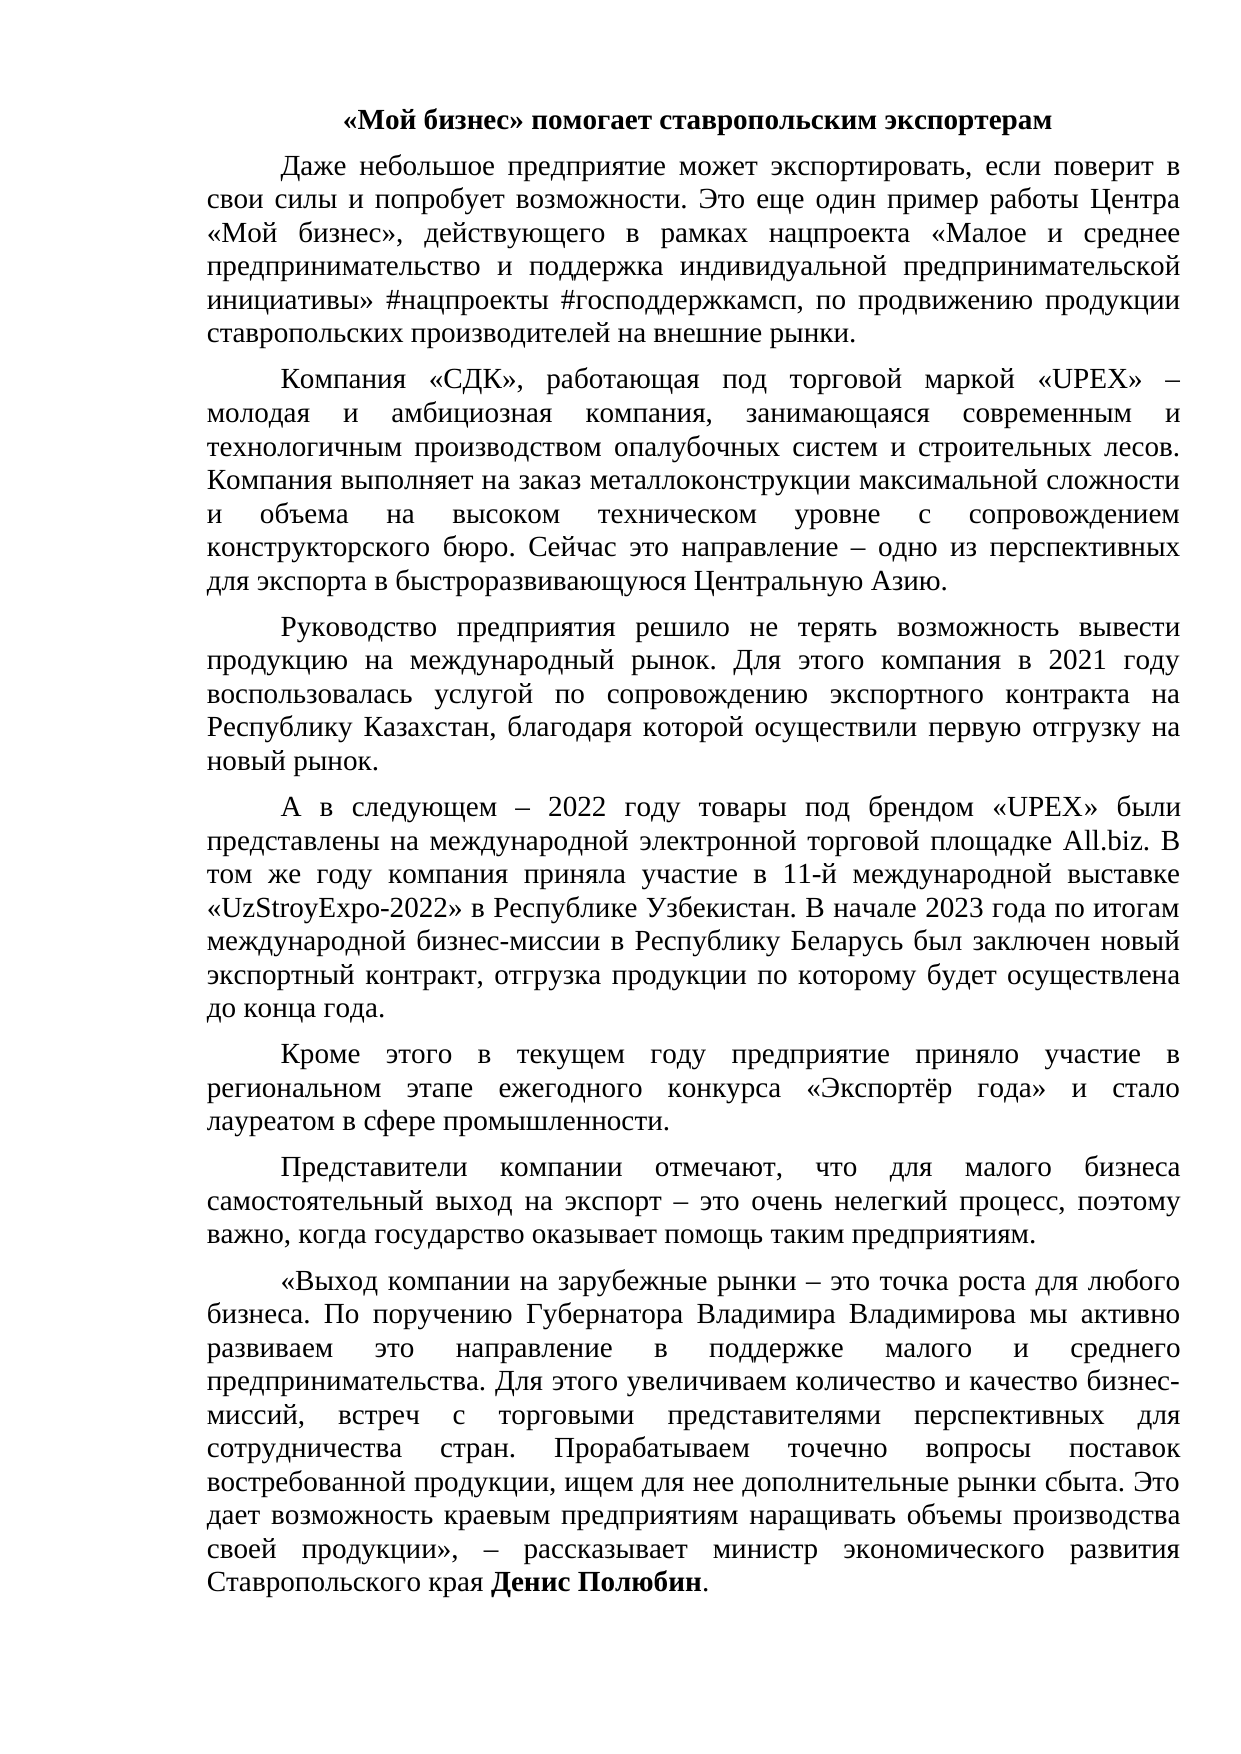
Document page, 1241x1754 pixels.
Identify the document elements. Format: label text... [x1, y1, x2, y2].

text Даже небольшое предприятие может экспортировать, если поверит в свои силы и попробует возможности. Это еще один пример работы Центра «Мой бизнес», действующего в рамках нацпроекта «Малое и среднее предпринимательство и поддержка индивидуальной предпринимательской инициативы» #нацпроекты #господдержкамсп, по продвижению продукции ставропольских производителей на внешние рынки. [207, 148, 1181, 349]
text Кроме этого в текущем году предприятие приняло участие в региональном этапе ежегодного конкурса «Экспортёр года» и стало лауреатом в сфере промышленности. [207, 1036, 1181, 1137]
text А в следующем – 2022 году товары под брендом «UPEX» были представлены на международной электронной торговой площадке All.biz. В том же году компания приняла участие в 11-й международной выставке «UzStroyExpo-2022» в Республике Узбекистан. В начале 2023 года по итогам международной бизнес-миссии в Республику Беларусь был заключен новый экспортный контракт, отгрузка продукции по которому будет осуществлена до конца года. [207, 789, 1181, 1024]
text Руководство предприятия решило не терять возможность вывести продукцию на международный рынок. Для этого компания в 2021 году воспользовалась услугой по сопровождению экспортного контракта на Республику Казахстан, благодаря которой осуществили первую отгрузку на новый рынок. [207, 609, 1181, 777]
text «Выход компании на зарубежные рынки – это точка роста для любого бизнеса. По поручению Губернатора Владимира Владимирова мы активно развиваем это направление в поддержке малого и среднего предпринимательства. Для этого увеличиваем количество и качество бизнес-миссий, встреч с торговыми представителями перспективных для сотрудничества стран. Прорабатываем точечно вопросы поставок востребованной продукции, ищем для нее дополнительные рынки сбыта. Это дает возможность краевым предприятиям наращивать объемы производства своей продукции», – рассказывает министр экономического развития Ставропольского края Денис Полюбин. [207, 1263, 1181, 1598]
text Представители компании отмечают, что для малого бизнеса самостоятельный выход на экспорт – это очень нелегкий процесс, поэтому важно, когда государство оказывает помощь таким предприятиям. [207, 1149, 1181, 1250]
text «Мой бизнес» помогает ставропольским экспортерам [207, 102, 1181, 135]
text Компания «СДК», работающая под торговой маркой «UPEX» – молодая и амбициозная компания, занимающаяся современным и технологичным производством опалубочных систем и строительных лесов. Компания выполняет на заказ металлоконструкции максимальной сложности и объема на высоком техническом уровне с сопровождением конструкторского бюро. Сейчас это направление – одно из перспективных для экспорта в быстроразвивающуюся Центральную Азию. [207, 362, 1181, 596]
